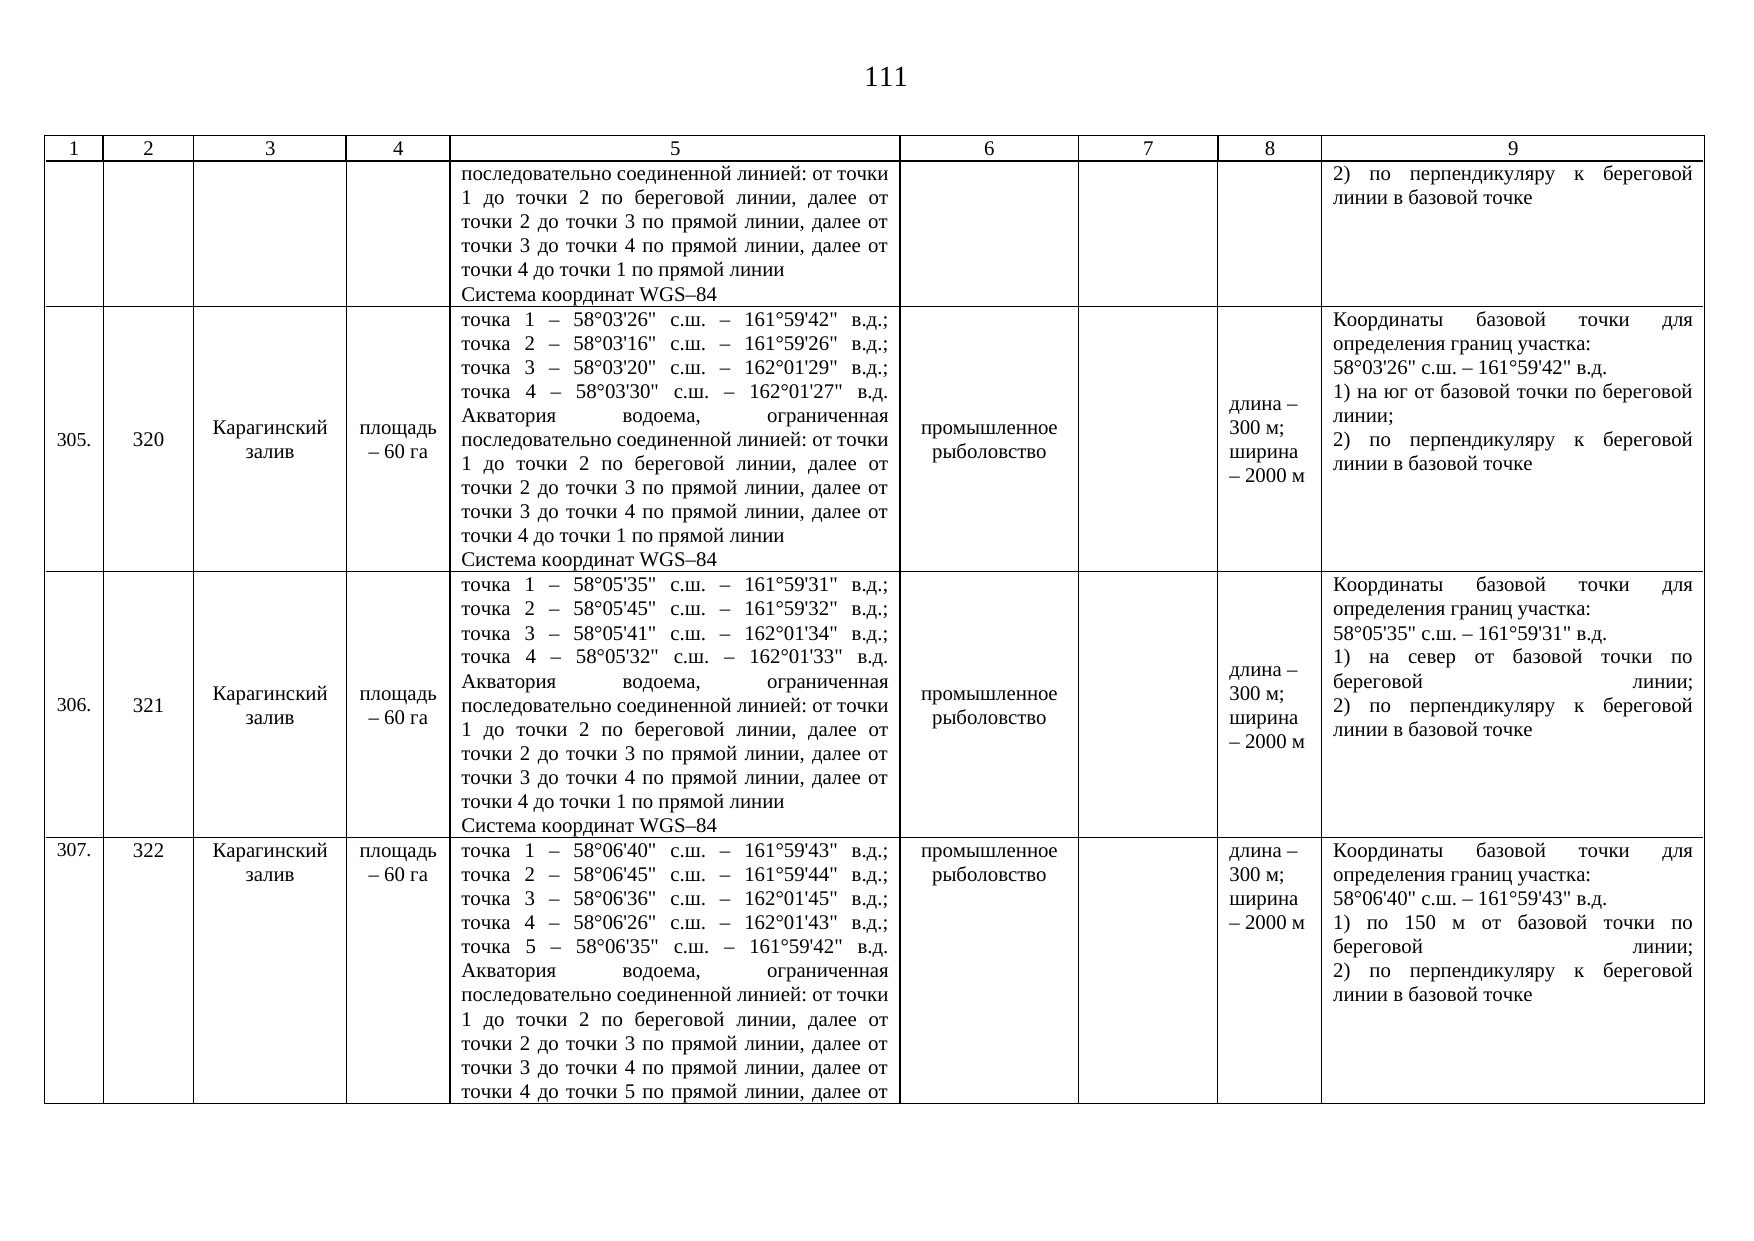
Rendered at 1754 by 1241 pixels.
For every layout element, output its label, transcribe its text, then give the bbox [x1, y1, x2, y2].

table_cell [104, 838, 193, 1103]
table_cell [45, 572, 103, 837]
table_header 5 [451, 136, 899, 160]
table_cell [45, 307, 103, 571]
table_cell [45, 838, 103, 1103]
table_header 1 [45, 136, 102, 160]
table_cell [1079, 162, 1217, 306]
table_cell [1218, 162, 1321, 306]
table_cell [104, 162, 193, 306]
table_header 7 [1079, 136, 1217, 160]
table_header 9 [1322, 136, 1704, 160]
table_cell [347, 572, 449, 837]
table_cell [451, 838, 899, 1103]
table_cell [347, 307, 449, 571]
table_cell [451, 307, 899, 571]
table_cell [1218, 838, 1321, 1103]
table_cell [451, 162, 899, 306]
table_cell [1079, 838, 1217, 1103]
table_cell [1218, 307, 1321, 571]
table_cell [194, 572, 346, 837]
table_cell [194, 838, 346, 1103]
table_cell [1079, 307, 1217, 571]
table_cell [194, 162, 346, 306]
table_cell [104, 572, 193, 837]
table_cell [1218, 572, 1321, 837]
table_header 2 [104, 136, 193, 160]
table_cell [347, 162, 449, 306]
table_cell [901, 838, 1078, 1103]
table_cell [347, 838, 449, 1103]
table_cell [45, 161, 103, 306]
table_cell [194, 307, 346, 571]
table_header 4 [347, 136, 449, 160]
table_header 3 [194, 136, 345, 160]
table_header 8 [1219, 136, 1321, 160]
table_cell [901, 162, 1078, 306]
table_header 6 [901, 136, 1078, 160]
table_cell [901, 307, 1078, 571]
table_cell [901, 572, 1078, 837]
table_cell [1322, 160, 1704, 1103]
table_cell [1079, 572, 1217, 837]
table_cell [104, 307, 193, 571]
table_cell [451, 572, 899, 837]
